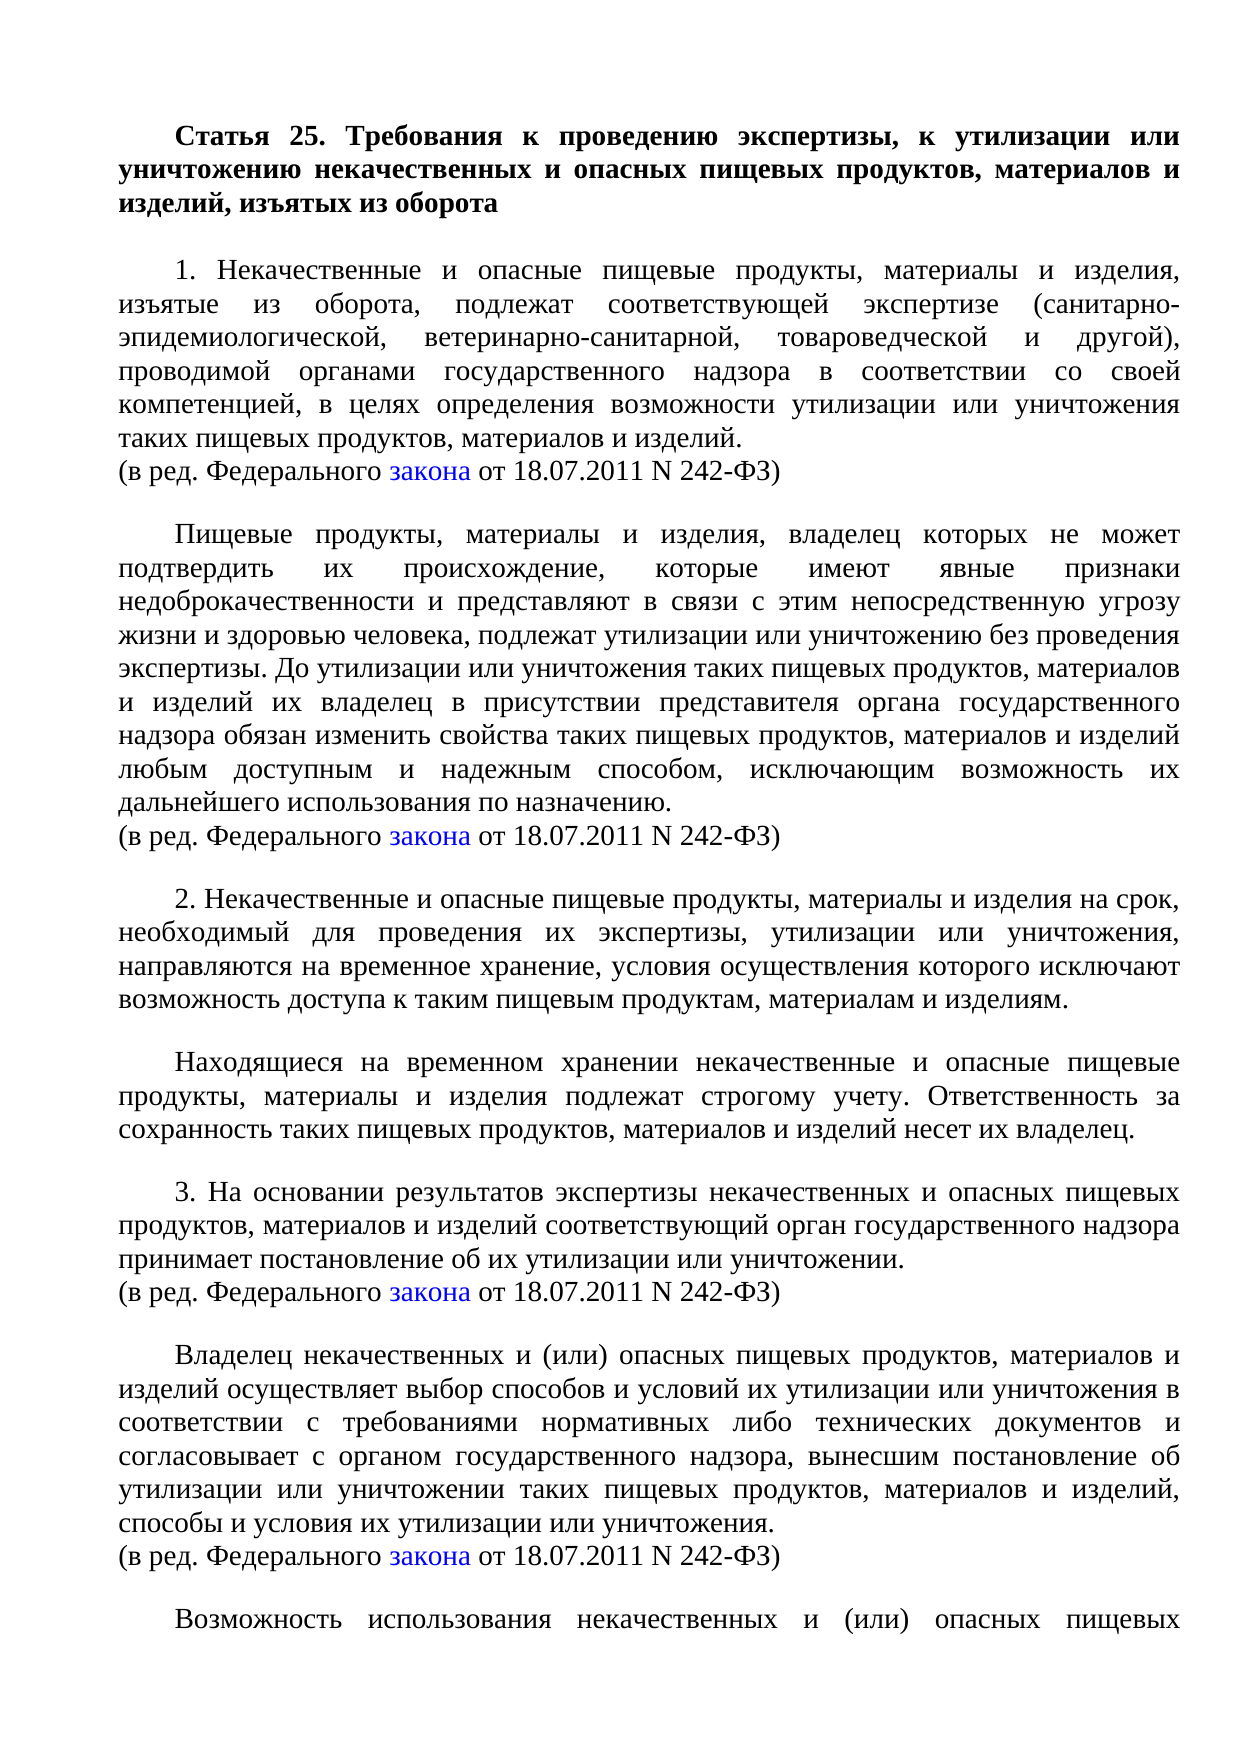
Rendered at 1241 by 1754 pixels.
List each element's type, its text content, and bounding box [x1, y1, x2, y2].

text Владелец некачественных и (или) опасных пищевых продуктов, материалов и изделий осуществляет выбор способов и условий их утилизации или уничтожения в соответствии с требованиями нормативных либо технических документов и согласовывает с органом государственного надзора, вынесшим постановление об утилизации или уничтожении таких пищевых продуктов, материалов и изделий, способы и условия их утилизации или уничтожения. [118, 1337, 1181, 1538]
text (в ред. Федерального закона от 18.07.2011 N 242-ФЗ) [118, 453, 1181, 487]
text 2. Некачественные и опасные пищевые продукты, материалы и изделия на срок, необходимый для проведения их экспертизы, утилизации или уничтожения, направляются на временное хранение, условия осуществления которого исключают возможность доступа к таким пищевым продуктам, материалам и изделиям. [118, 881, 1181, 1015]
text 1. Некачественные и опасные пищевые продукты, материалы и изделия, изъятые из оборота, подлежат соответствующей экспертизе (санитарно-эпидемиологической, ветеринарно-санитарной, товароведческой и другой), проводимой органами государственного надзора в соответствии со своей компетенцией, в целях определения возможности утилизации или уничтожения таких пищевых продуктов, материалов и изделий. [118, 252, 1181, 453]
title Статья 25. Требования к проведению экспертизы, к утилизации или уничтожению некачественных и опасных пищевых продуктов, материалов и изделий, изъятых из оборота [118, 118, 1181, 219]
text Пищевые продукты, материалы и изделия, владелец которых не может подтвердить их происхождение, которые имеют явные признаки недоброкачественности и представляют в связи с этим непосредственную угрозу жизни и здоровью человека, подлежат утилизации или уничтожению без проведения экспертизы. До утилизации или уничтожения таких пищевых продуктов, материалов и изделий их владелец в присутствии представителя органа государственного надзора обязан изменить свойства таких пищевых продуктов, материалов и изделий любым доступным и надежным способом, исключающим возможность их дальнейшего использования по назначению. [118, 516, 1181, 818]
text (в ред. Федерального закона от 18.07.2011 N 242-ФЗ) [118, 1274, 1181, 1308]
text (в ред. Федерального закона от 18.07.2011 N 242-ФЗ) [118, 818, 1181, 852]
text Находящиеся на временном хранении некачественные и опасные пищевые продукты, материалы и изделия подлежат строгому учету. Ответственность за сохранность таких пищевых продуктов, материалов и изделий несет их владелец. [118, 1044, 1181, 1145]
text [118, 1601, 1181, 1635]
text 3. На основании результатов экспертизы некачественных и опасных пищевых продуктов, материалов и изделий соответствующий орган государственного надзора принимает постановление об их утилизации или уничтожении. [118, 1174, 1181, 1274]
text (в ред. Федерального закона от 18.07.2011 N 242-ФЗ) [118, 1538, 1181, 1572]
